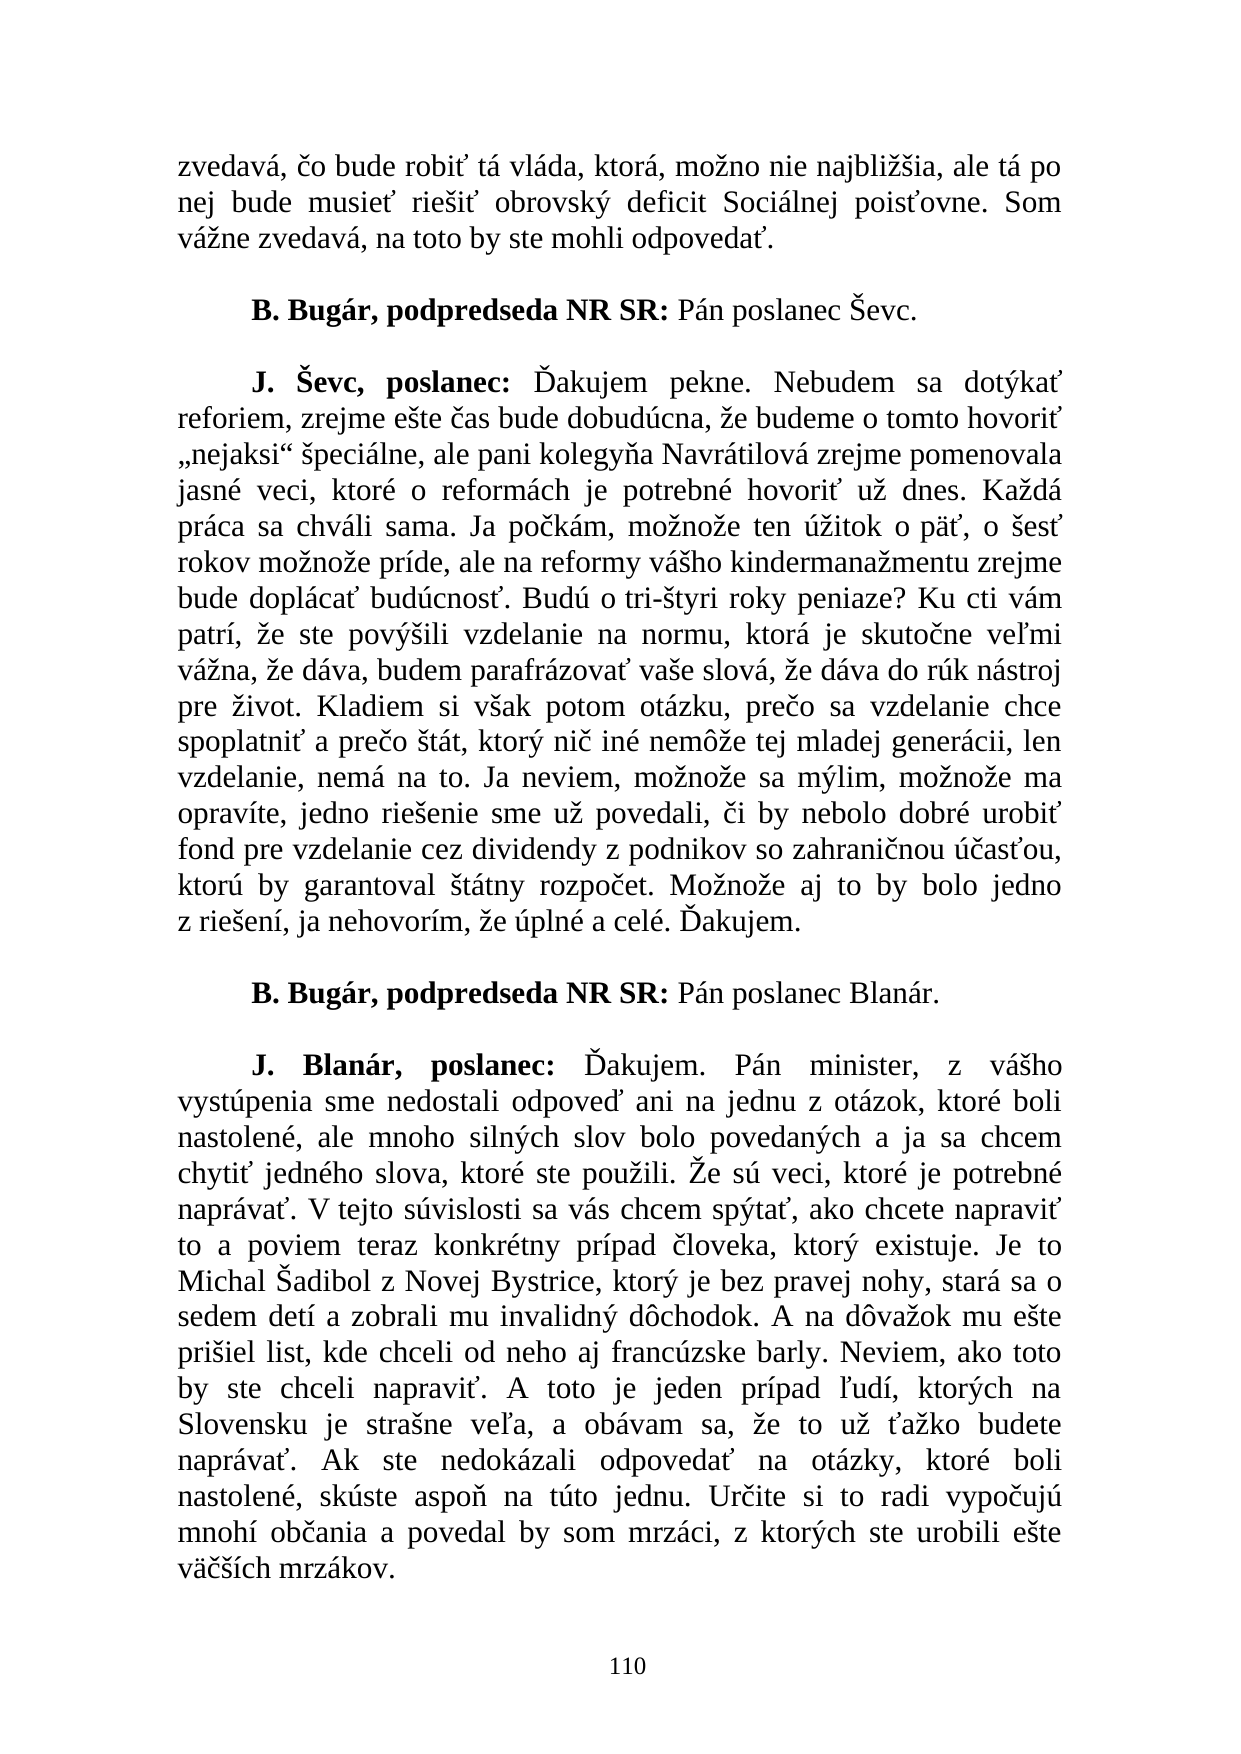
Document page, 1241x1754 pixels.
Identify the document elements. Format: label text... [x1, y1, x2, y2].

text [177, 148, 1063, 256]
text B. Bugár, podpredseda NR SR: Pán poslanec Ševc. [177, 291, 1063, 327]
text J. Blanár, poslanec: Ďakujem. Pán minister, z vášho vystúpenia sme nedostali odpoveď ani na jednu z otázok, ktoré boli nastolené, ale mnoho silných slov bolo povedaných a ja sa chcem chytiť jedného slova, ktoré ste použili. Že sú veci, ktoré je potrebné naprávať. V tejto súvislosti sa vás chcem spýtať, ako chcete napraviť to a poviem teraz konkrétny prípad človeka, ktorý existuje. Je to Michal Šadibol z Novej Bystrice, ktorý je bez pravej nohy, stará sa o sedem detí a zobrali mu invalidný dôchodok. A na dôvažok mu ešte prišiel list, kde chceli od neho aj francúzske barly. Neviem, ako toto by ste chceli napraviť. A toto je jeden prípad ľudí, ktorých na Slovensku je strašne veľa, a obávam sa, že to už ťažko budete naprávať. Ak ste nedokázali odpovedať na otázky, ktoré boli nastolené, skúste aspoň na túto jednu. Určite si to radi vypočujú mnohí občania a povedal by som mrzáci, z ktorých ste urobili ešte väčších mrzákov. [177, 1046, 1063, 1585]
text J. Ševc, poslanec: Ďakujem pekne. Nebudem sa dotýkať reforiem, zrejme ešte čas bude dobudúcna, že budeme o tomto hovoriť „nejaksi“ špeciálne, ale pani kolegyňa Navrátilová zrejme pomenovala jasné veci, ktoré o reformách je potrebné hovoriť už dnes. Každá práca sa chváli sama. Ja počkám, možnože ten úžitok o päť, o šesť rokov možnože príde, ale na reformy vášho kindermanažmentu zrejme bude doplácať budúcnosť. Budú o tri-štyri roky peniaze? Ku cti vám patrí, že ste povýšili vzdelanie na normu, ktorá je skutočne veľmi vážna, že dáva, budem parafrázovať vaše slová, že dáva do rúk nástroj pre život. Kladiem si však potom otázku, prečo sa vzdelanie chce spoplatniť a prečo štát, ktorý nič iné nemôže tej mladej generácii, len vzdelanie, nemá na to. Ja neviem, možnože sa mýlim, možnože ma opravíte, jedno riešenie sme už povedali, či by nebolo dobré urobiť fond pre vzdelanie cez dividendy z podnikov so zahraničnou účasťou, ktorú by garantoval štátny rozpočet. Možnože aj to by bolo jedno z riešení, ja nehovorím, že úplné a celé. Ďakujem. [177, 363, 1063, 938]
text B. Bugár, podpredseda NR SR: Pán poslanec Blanár. [177, 974, 1063, 1010]
